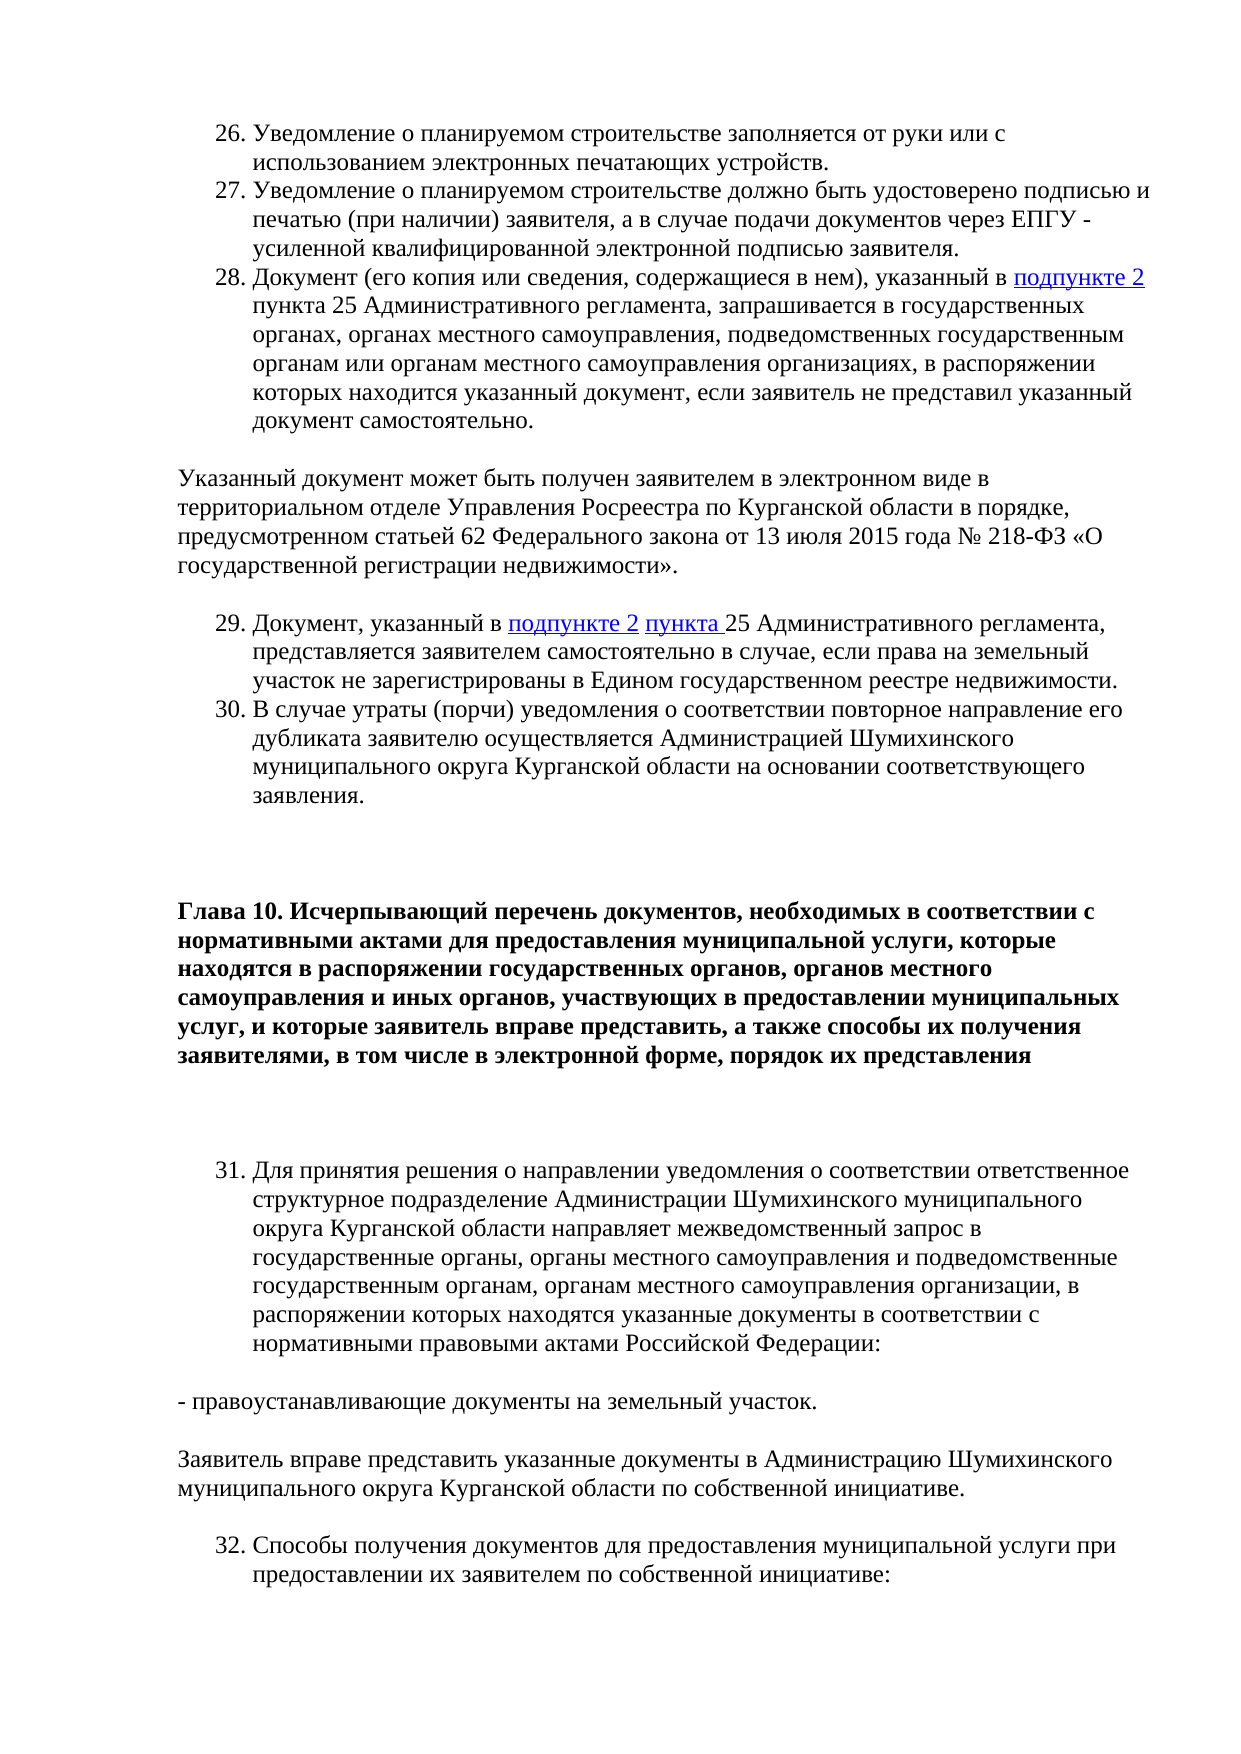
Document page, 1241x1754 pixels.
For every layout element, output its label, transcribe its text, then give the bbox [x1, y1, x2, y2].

list Документ (его копия или сведения, содержащиеся в нем), указанный в подпункте 2 пункта 25 Административного регламента, запрашивается в государственных органах, органах местного самоуправления, подведомственных государственным органам или органам местного самоуправления организациях, в распоряжении которых находится указанный документ, если заявитель не представил указанный документ самостоятельно. [215, 262, 1152, 434]
list В случае утраты (порчи) уведомления о соответствии повторное направление его дубликата заявителю осуществляется Администрацией Шумихинского муниципального округа Курганской области на основании соответствующего заявления. [215, 694, 1152, 809]
list Документ, указанный в подпункте 2 пункта 25 Административного регламента, представляется заявителем самостоятельно в случае, если права на земельный участок не зарегистрированы в Едином государственном реестре недвижимости. [215, 608, 1152, 694]
list Уведомление о планируемом строительстве должно быть удостоверено подписью и печатью (при наличии) заявителя, а в случае подачи документов через ЕПГУ - усиленной квалифицированной электронной подписью заявителя. [215, 176, 1152, 262]
text Глава 10. Исчерпывающий перечень документов, необходимых в соответствии с нормативными актами для предоставления муниципальной услуги, которые находятся в распоряжении государственных органов, органов местного самоуправления и иных органов, участвующих в предоставлении муниципальных услуг, и которые заявитель вправе представить, а также способы их получения заявителями, в том числе в электронной форме, порядок их представления [177, 896, 1152, 1068]
text Заявитель вправе представить указанные документы в Администрацию Шумихинского муниципального округа Курганской области по собственной инициативе. [177, 1444, 1152, 1501]
text - правоустанавливающие документы на земельный участок. [177, 1386, 1152, 1415]
list Способы получения документов для предоставления муниципальной услуги при предоставлении их заявителем по собственной инициативе: [215, 1531, 1152, 1588]
text Указанный документ может быть получен заявителем в электронном виде в территориальном отделе Управления Росреестра по Курганской области в порядке, предусмотренном статьей 62 Федерального закона от 13 июля 2015 года № 218-ФЗ «О государственной регистрации недвижимости». [177, 463, 1152, 578]
list Для принятия решения о направлении уведомления о соответствии ответственное структурное подразделение Администрации Шумихинского муниципального округа Курганской области направляет межведомственный запрос в государственные органы, органы местного самоуправления и подведомственные государственным органам, органам местного самоуправления организации, в распоряжении которых находятся указанные документы в соответствии с нормативными правовыми актами Российской Федерации: [215, 1156, 1152, 1357]
list Уведомление о планируемом строительстве заполняется от руки или с использованием электронных печатающих устройств. [215, 118, 1152, 176]
